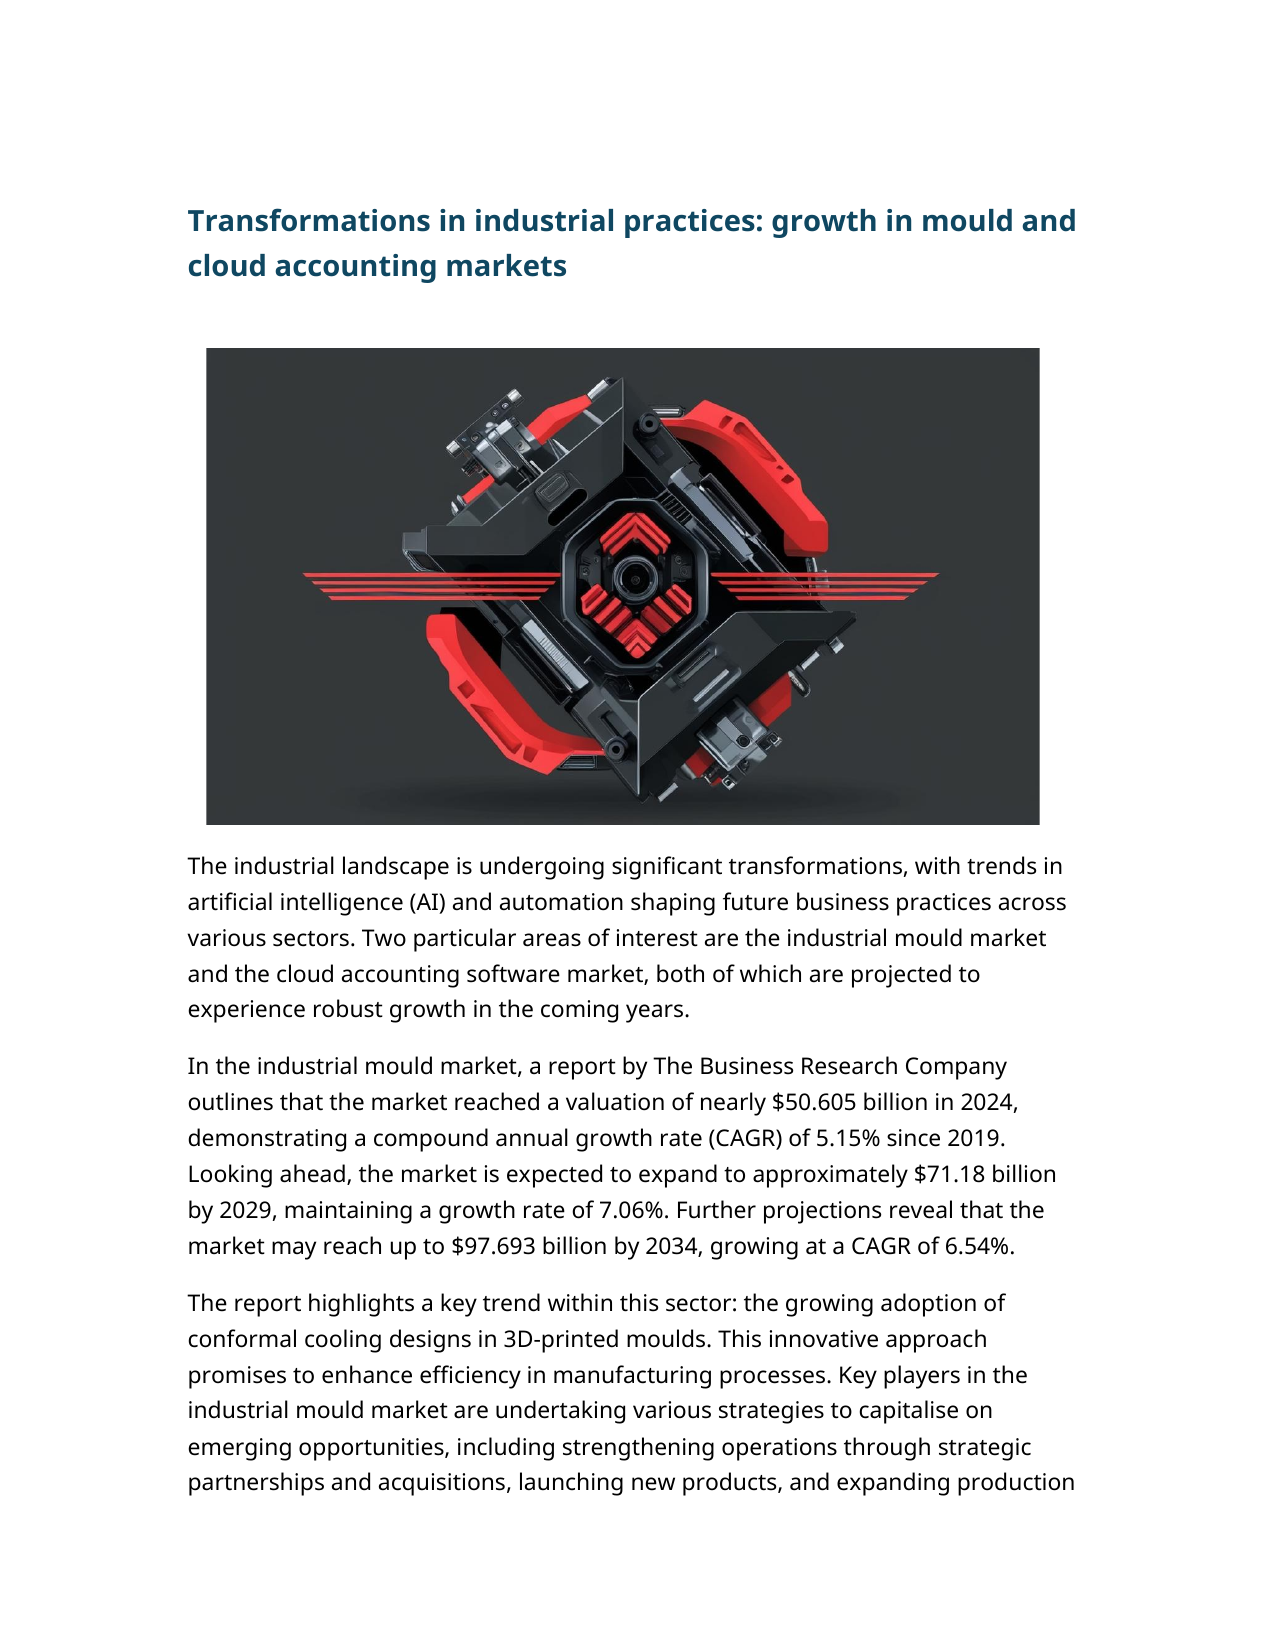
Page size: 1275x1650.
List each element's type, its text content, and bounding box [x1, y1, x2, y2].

text The industrial landscape is undergoing significant transformations, with trends in artificial intelligence (AI) and automation shaping future business practices across various sectors. Two particular areas of interest are the industrial mould market and the cloud accounting software market, both of which are projected to experience robust growth in the coming years. [187, 850, 1087, 1025]
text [187, 1287, 1087, 1498]
subtitle Transformations in industrial practices: growth in mould and cloud accounting markets [187, 200, 1087, 285]
picture [206, 348, 1040, 825]
text In the industrial mould market, a report by The Business Research Company outlines that the market reached a valuation of nearly $50.605 billion in 2024, demonstrating a compound annual growth rate (CAGR) of 5.15% since 2019. Looking ahead, the market is expected to expand to approximately $71.18 billion by 2029, maintaining a growth rate of 7.06%. Further projections reveal that the market may reach up to $97.693 billion by 2034, growing at a CAGR of 6.54%. [187, 1050, 1087, 1261]
